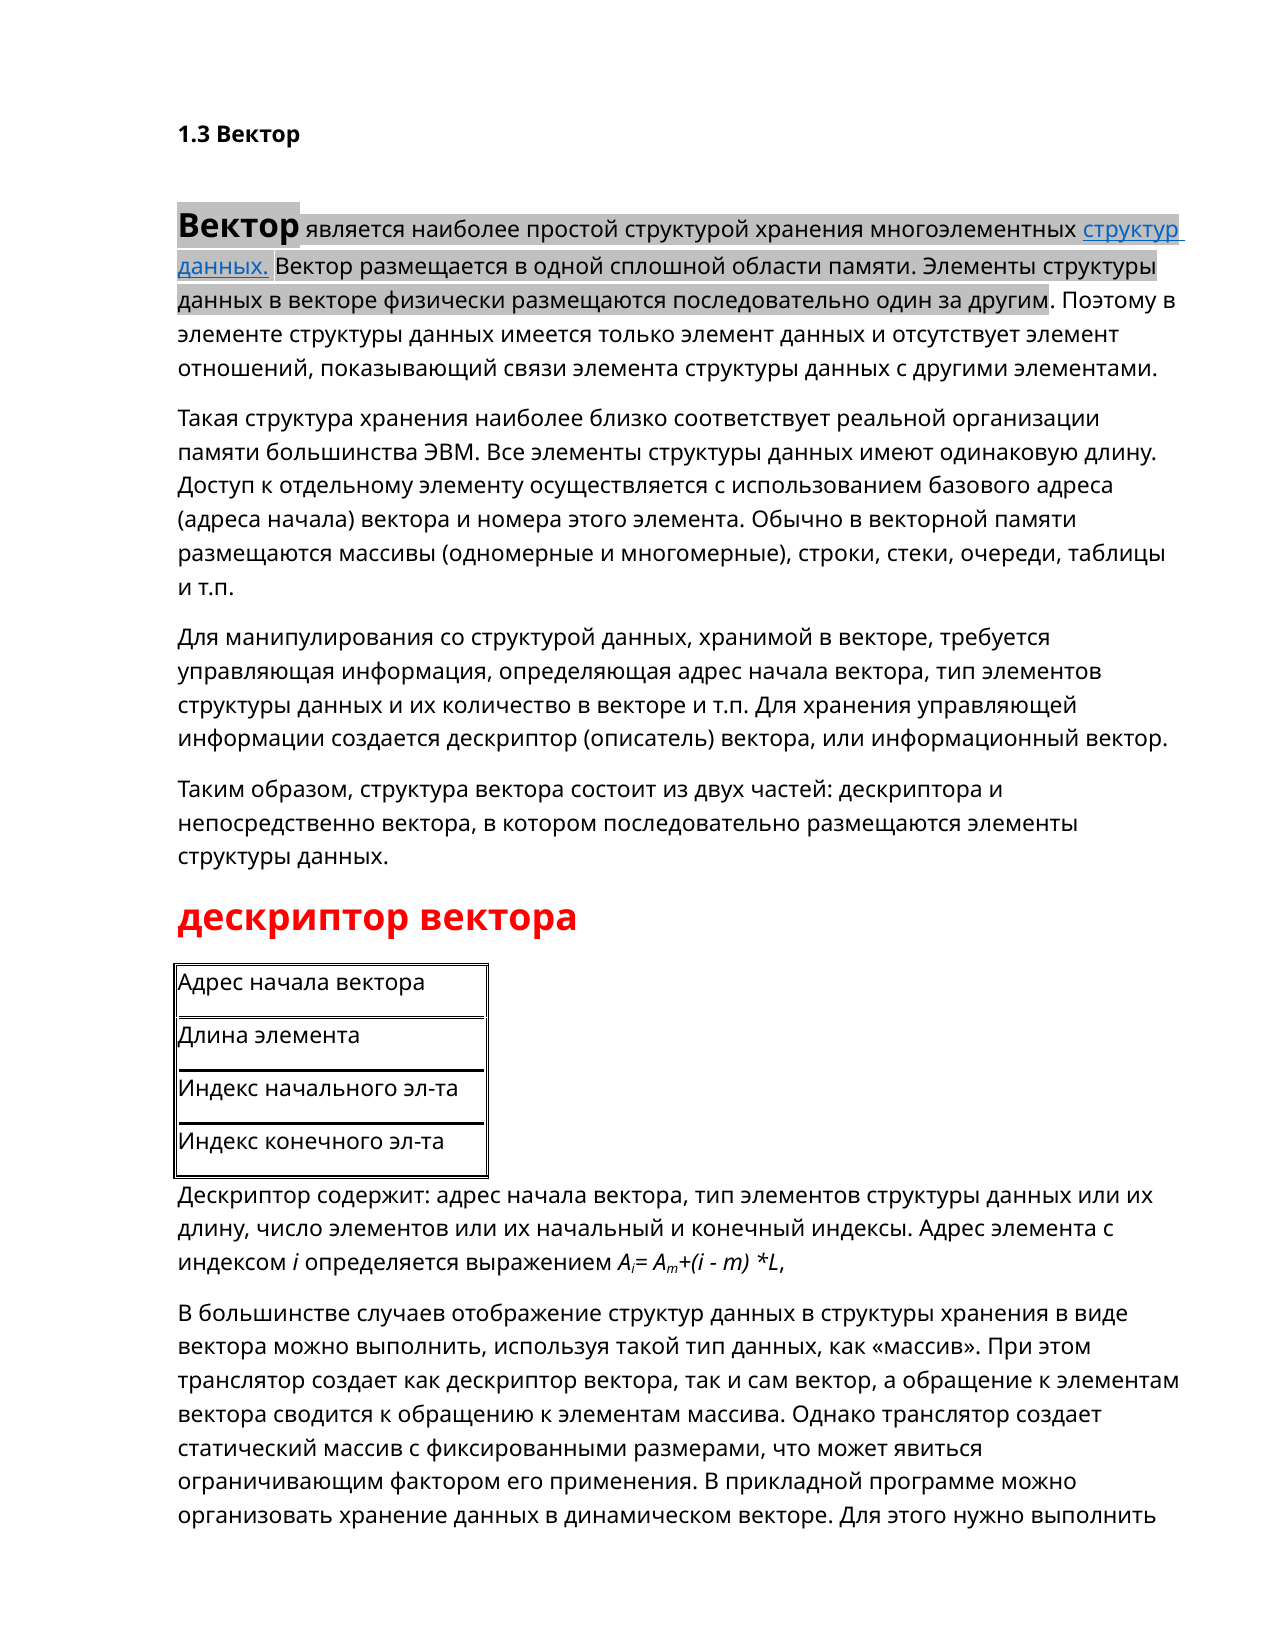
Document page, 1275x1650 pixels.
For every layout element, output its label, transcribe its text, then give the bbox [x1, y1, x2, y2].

text Дескриптор содержит: адрес начала вектора, тип элементов структуры данных или их длину, число элементов или их начальный и конечный индексы. Адрес элемента с индексом i определяется выражением Аi= Am+(i - m) *L, [177, 1178, 1186, 1277]
table_cell Индекс конечного эл-та [177, 1122, 486, 1175]
text 1.3 Вектор [177, 118, 1186, 183]
text дескриптор вектора [177, 891, 1186, 942]
text Вектор является наиболее простой структурой хранения многоэлементных структур данных. Вектор размещается в одной сплошной области памяти. Элементы структуры данных в векторе физически размещаются последовательно один за другим. Поэтому в элементе структуры данных имеется только элемент данных и отсутствует элемент отношений, показывающий связи элемента структуры данных с другими элементами. [177, 202, 1186, 383]
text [177, 1296, 1186, 1530]
table_cell Адрес начала вектора [177, 966, 486, 1016]
text Такая структура хранения наиболее близко соответствует реальной организации памяти большинства ЭВМ. Все элементы структуры данных имеют одинаковую длину. Доступ к отдельному элементу осуществляется с использованием базового адреса (адреса начала) вектора и номера этого элемента. Обычно в векторной памяти размещаются массивы (одномерные и многомерные), строки, стеки, очереди, таблицы и т.п. [177, 402, 1186, 602]
text Таким образом, структура вектора состоит из двух частей: дескриптора и непосредственно вектора, в котором последовательно размещаются элементы структуры данных. [177, 773, 1186, 871]
table_cell Индекс начального эл-та [177, 1069, 486, 1122]
table_cell Длина элемента [175, 1016, 487, 1069]
text Для манипулирования со структурой данных, хранимой в векторе, требуется управляющая информация, определяющая адрес начала вектора, тип элементов структуры данных и их количество в векторе и т.п. Для хранения управляющей информации создается дескриптор (описатель) вектора, или информационный вектор. [177, 621, 1186, 753]
